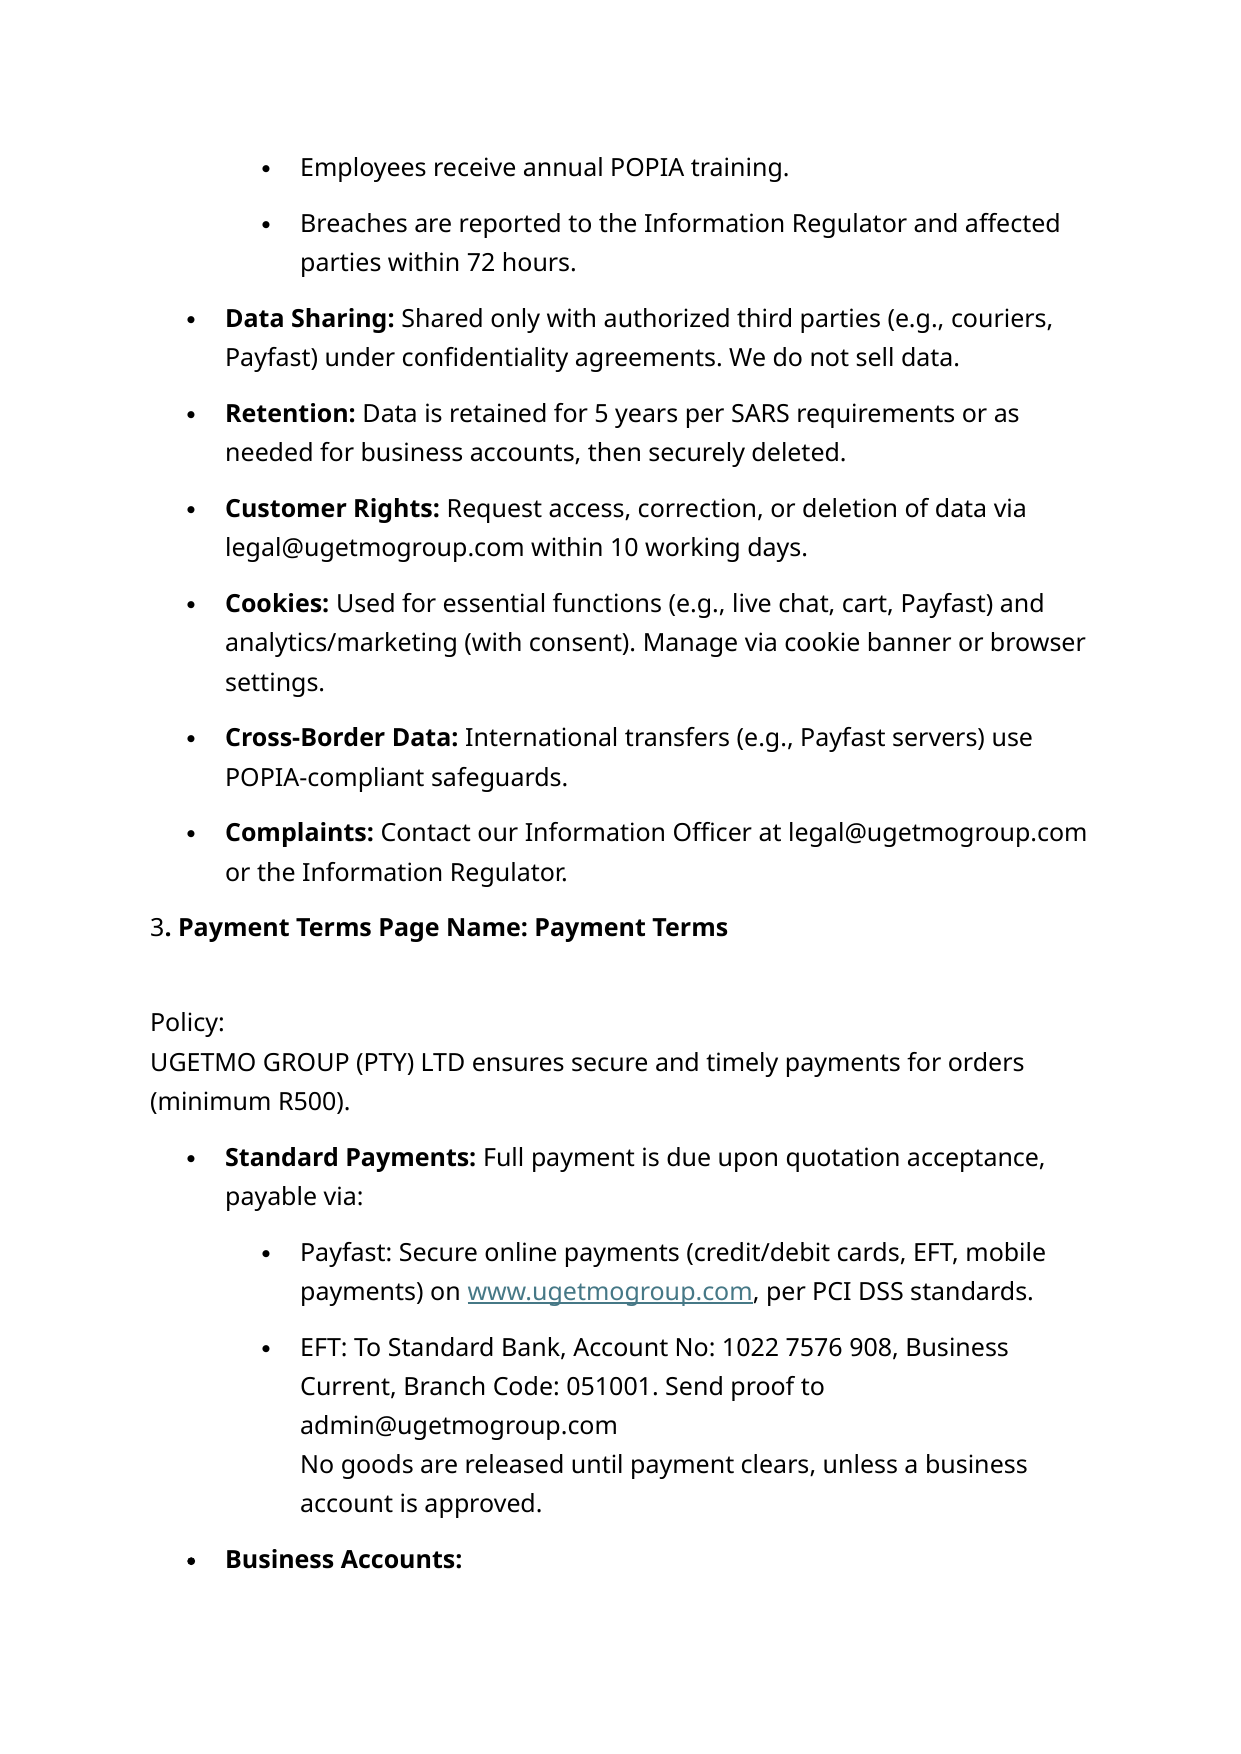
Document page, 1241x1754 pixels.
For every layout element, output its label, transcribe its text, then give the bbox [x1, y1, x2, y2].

list Business Accounts: [187, 1542, 1090, 1576]
text Policy: UGETMO GROUP (PTY) LTD ensures secure and timely payments for orders (minimum R500). [150, 1005, 1090, 1117]
list EFT: To Standard Bank, Account No: 1022 7576 908, Business Current, Branch Code: 051001. Send proof to admin@ugetmogroup.com No goods are released until payment clears, unless a business account is approved. [262, 1329, 1090, 1520]
list Customer Rights: Request access, correction, or deletion of data via legal@ugetmogroup.com within 10 working days. [187, 491, 1090, 564]
list Employees receive annual POPIA training. [262, 150, 1090, 184]
list Standard Payments: Full payment is due upon quotation acceptance, payable via: [187, 1139, 1090, 1212]
list Complaints: Contact our Information Officer at legal@ugetmogroup.com or the Information Regulator. [187, 815, 1090, 888]
text 3. Payment Terms Page Name: Payment Terms [150, 910, 1090, 983]
list Breaches are reported to the Information Regulator and affected parties within 72 hours. [262, 206, 1090, 279]
list Retention: Data is retained for 5 years per SARS requirements or as needed for business accounts, then securely deleted. [187, 396, 1090, 469]
list Payfast: Secure online payments (credit/debit cards, EFT, mobile payments) on www.ugetmogroup.com, per PCI DSS standards. [262, 1234, 1090, 1307]
list Cookies: Used for essential functions (e.g., live chat, cart, Payfast) and analytics/marketing (with consent). Manage via cookie banner or browser settings. [187, 586, 1090, 698]
list Data Sharing: Shared only with authorized third parties (e.g., couriers, Payfast) under confidentiality agreements. We do not sell data. [187, 301, 1090, 374]
list Cross-Border Data: International transfers (e.g., Payfast servers) use POPIA-compliant safeguards. [187, 720, 1090, 793]
